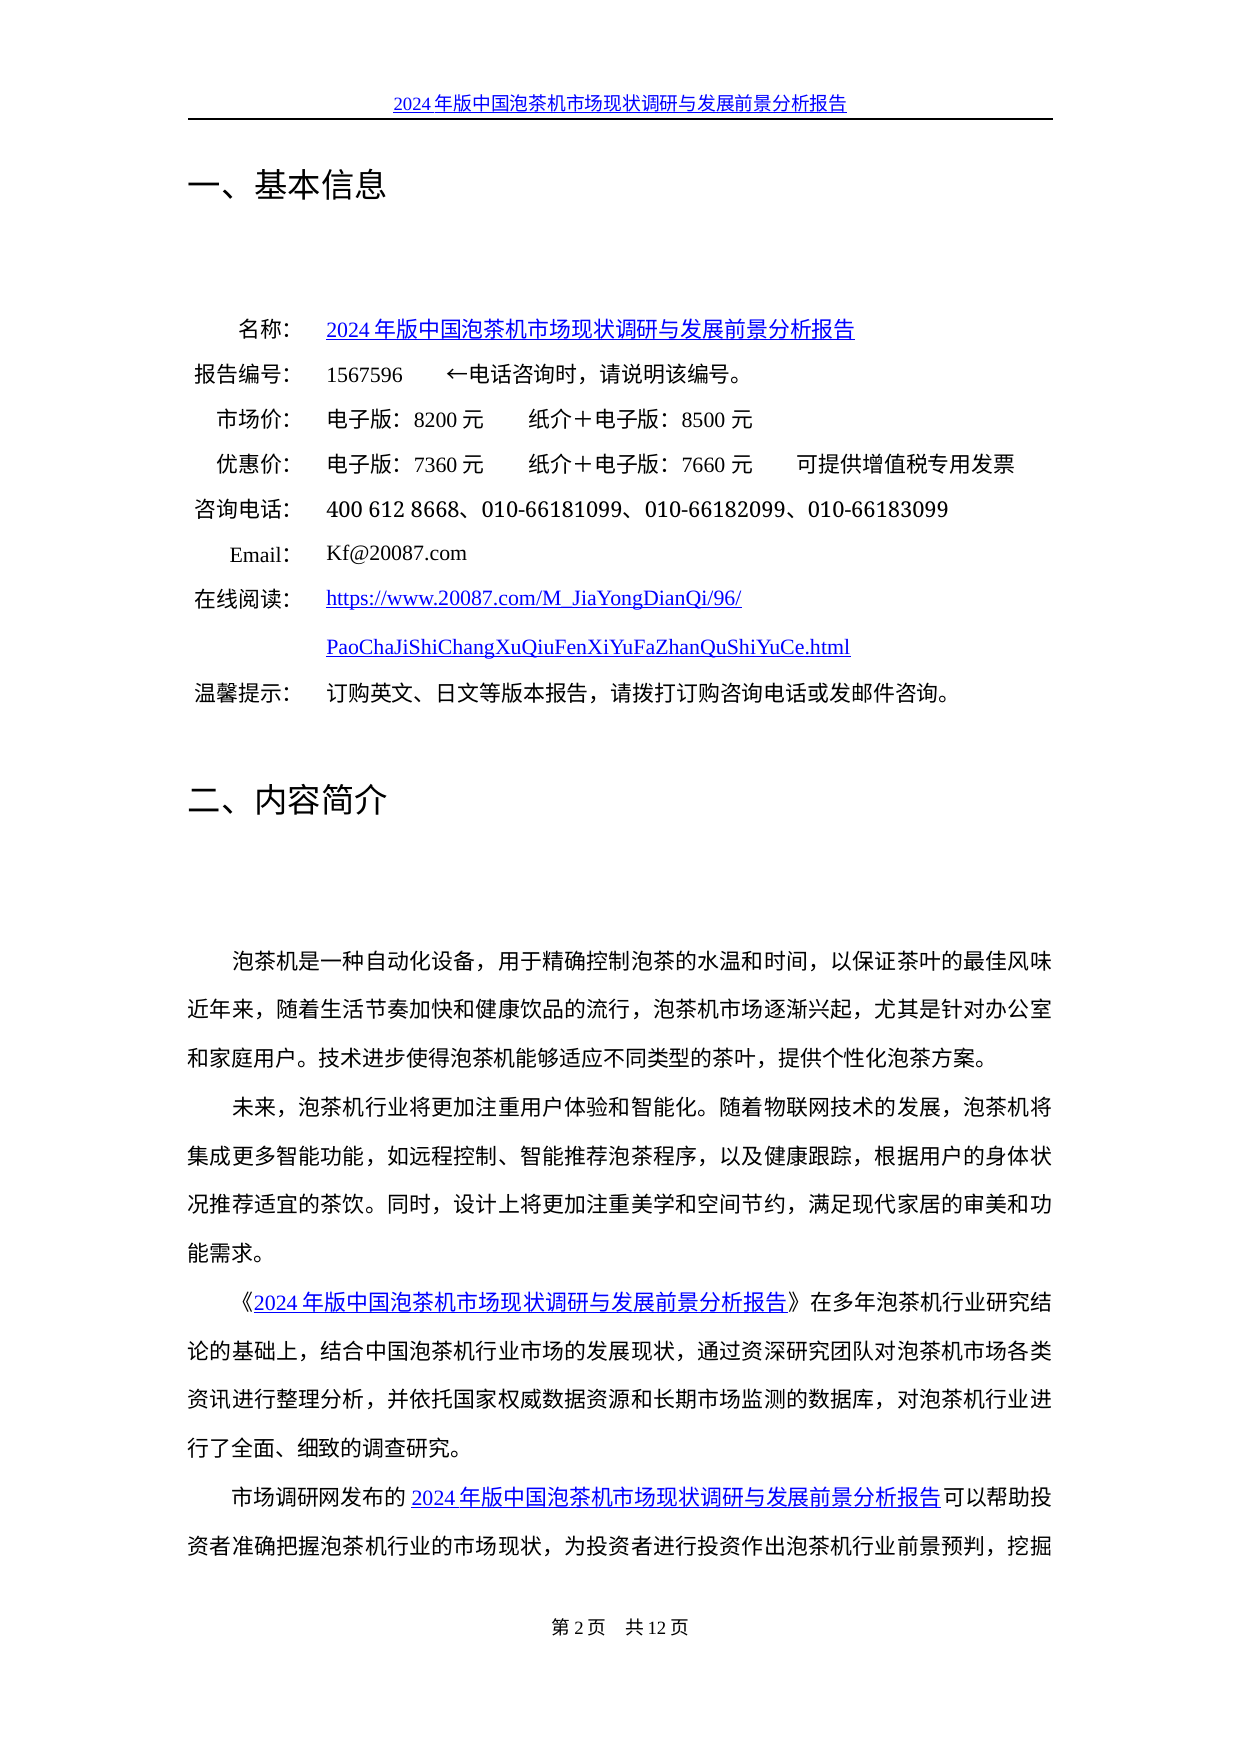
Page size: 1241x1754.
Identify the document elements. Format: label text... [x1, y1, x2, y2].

table_cell 电子版：8200 元 纸介＋电子版：8500 元 [315, 402, 1073, 447]
table_cell 1567596 ←电话咨询时，请说明该编号。 [315, 357, 1073, 402]
title 二、内容简介 [187, 766, 1053, 831]
table_header 2024年版中国泡茶机市场现状调研与发展前景分析报告 [315, 312, 1073, 357]
table_cell 温馨提示： [167, 675, 315, 720]
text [187, 943, 1053, 1561]
table_cell 订购英文、日文等版本报告，请拨打订购咨询电话或发邮件咨询。 [315, 675, 1073, 720]
table_cell 优惠价： [167, 447, 315, 492]
table_cell 在线阅读： [167, 582, 315, 675]
table_cell 电子版：7360 元 纸介＋电子版：7660 元 可提供增值税专用发票 [315, 447, 1073, 492]
table_cell 咨询电话： [167, 492, 315, 537]
table_cell Email： [167, 537, 315, 582]
table_cell 报告编号： [167, 357, 315, 402]
table_cell 400 612 8668、010-66181099、010-66182099、010-66183099 [315, 492, 1073, 537]
table_cell 市场价： [167, 402, 315, 447]
table_header 名称： [167, 312, 315, 357]
table_cell Kf@20087.com [315, 537, 1073, 582]
table_cell [315, 582, 1073, 675]
title 一、基本信息 [187, 150, 1053, 215]
